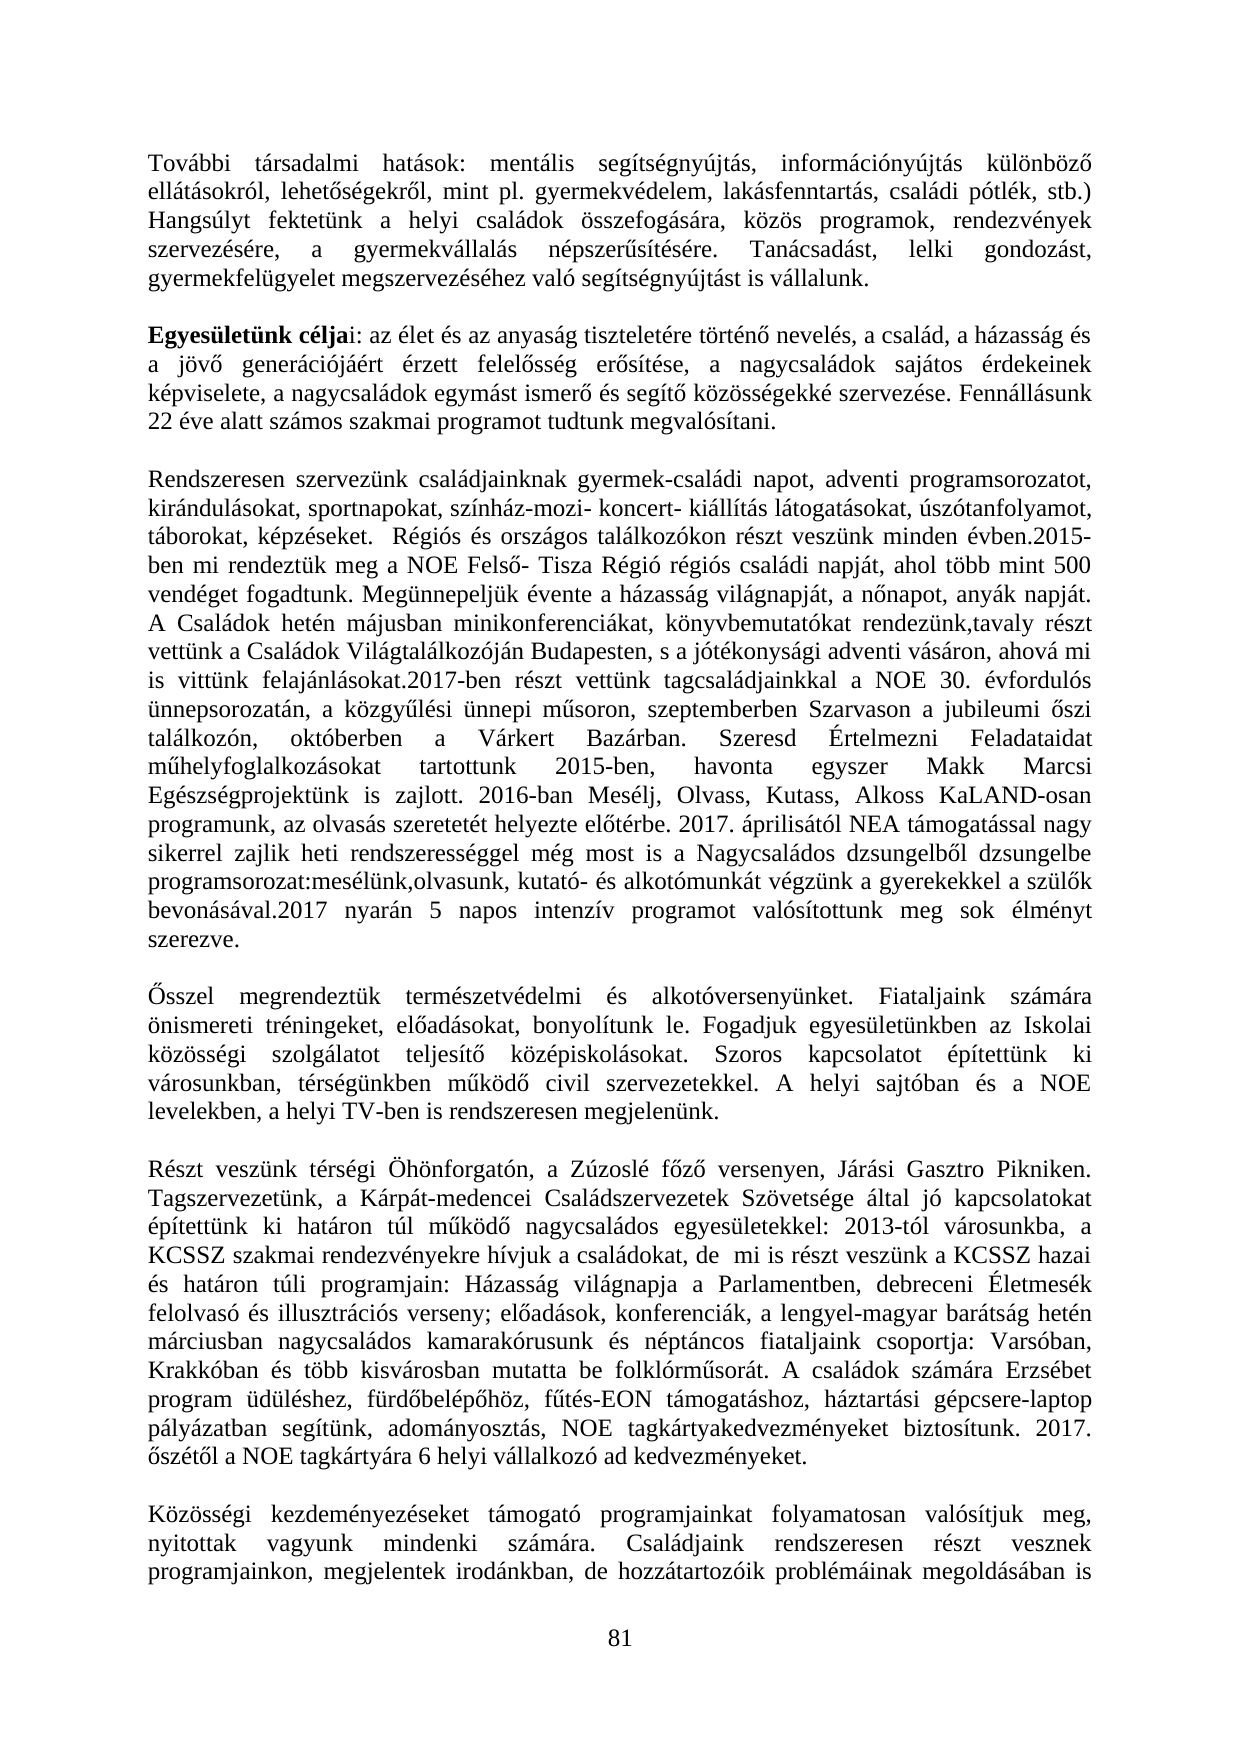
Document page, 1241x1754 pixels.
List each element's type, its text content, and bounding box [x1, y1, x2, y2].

text Rendszeresen szervezünk családjainknak gyermek-családi napot, adventi programsorozatot, kirándulásokat, sportnapokat, színház-mozi- koncert- kiállítás látogatásokat, úszótanfolyamot, táborokat, képzéseket. Régiós és országos találkozókon részt veszünk minden évben.2015-ben mi rendeztük meg a NOE Felső- Tisza Régió régiós családi napját, ahol több mint 500 vendéget fogadtunk. Megünnepeljük évente a házasság világnapját, a nőnapot, anyák napját. A Családok hetén májusban minikonferenciákat, könyvbemutatókat rendezünk,tavaly részt vettünk a Családok Világtalálkozóján Budapesten, s a jótékonysági adventi vásáron, ahová mi is vittünk felajánlásokat.2017-ben részt vettünk tagcsaládjainkkal a NOE 30. évfordulós ünnepsorozatán, a közgyűlési ünnepi műsoron, szeptemberben Szarvason a jubileumi őszi találkozón, októberben a Várkert Bazárban. Szeresd Értelmezni Feladataidat műhelyfoglalkozásokat tartottunk 2015-ben, havonta egyszer Makk Marcsi Egészségprojektünk is zajlott. 2016-ban Mesélj, Olvass, Kutass, Alkoss KaLAND-osan programunk, az olvasás szeretetét helyezte előtérbe. 2017. áprilisától NEA támogatással nagy sikerrel zajlik heti rendszerességgel még most is a Nagycsaládos dzsungelből dzsungelbe programsorozat:mesélünk,olvasunk, kutató- és alkotómunkát végzünk a gyerekekkel a szülők bevonásával.2017 nyarán 5 napos intenzív programot valósítottunk meg sok élményt szerezve. [148, 464, 1093, 953]
text Részt veszünk térségi Öhönforgatón, a Zúzoslé főző versenyen, Járási Gasztro Pikniken. Tagszervezetünk, a Kárpát-medencei Családszervezetek Szövetsége által jó kapcsolatokat építettünk ki határon túl működő nagycsaládos egyesületekkel: 2013-tól városunkba, a KCSSZ szakmai rendezvényekre hívjuk a családokat, de mi is részt veszünk a KCSSZ hazai és határon túli programjain: Házasság világnapja a Parlamentben, debreceni Életmesék felolvasó és illusztrációs verseny; előadások, konferenciák, a lengyel-magyar barátság hetén márciusban nagycsaládos kamarakórusunk és néptáncos fiataljaink csoportja: Varsóban, Krakkóban és több kisvárosban mutatta be folklórműsorát. A családok számára Erzsébet program üdüléshez, fürdőbelépőhöz, fűtés-EON támogatáshoz, háztartási gépcsere-laptop pályázatban segítünk, adományosztás, NOE tagkártyakedvezményeket biztosítunk. 2017. őszétől a NOE tagkártyára 6 helyi vállalkozó ad kedvezményeket. [148, 1154, 1093, 1470]
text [148, 1499, 1093, 1585]
text Egyesületünk céljai: az élet és az anyaság tiszteletére történő nevelés, a család, a házasság és a jövő generációjáért érzett felelősség erősítése, a nagycsaládok sajátos érdekeinek képviselete, a nagycsaládok egymást ismerő és segítő közösségekké szervezése. Fennállásunk 22 éve alatt számos szakmai programot tudtunk megvalósítani. [148, 320, 1093, 435]
text Ősszel megrendeztük természetvédelmi és alkotóversenyünket. Fiataljaink számára önismereti tréningeket, előadásokat, bonyolítunk le. Fogadjuk egyesületünkben az Iskolai közösségi szolgálatot teljesítő középiskolásokat. Szoros kapcsolatot építettünk ki városunkban, térségünkben működő civil szervezetekkel. A helyi sajtóban és a NOE levelekben, a helyi TV-ben is rendszeresen megjelenünk. [148, 981, 1093, 1125]
text További társadalmi hatások: mentális segítségnyújtás, információnyújtás különböző ellátásokról, lehetőségekről, mint pl. gyermekvédelem, lakásfenntartás, családi pótlék, stb.) Hangsúlyt fektetünk a helyi családok összefogására, közös programok, rendezvények szervezésére, a gyermekvállalás népszerűsítésére. Tanácsadást, lelki gondozást, gyermekfelügyelet megszervezéséhez való segítségnyújtást is vállalunk. [148, 148, 1093, 291]
